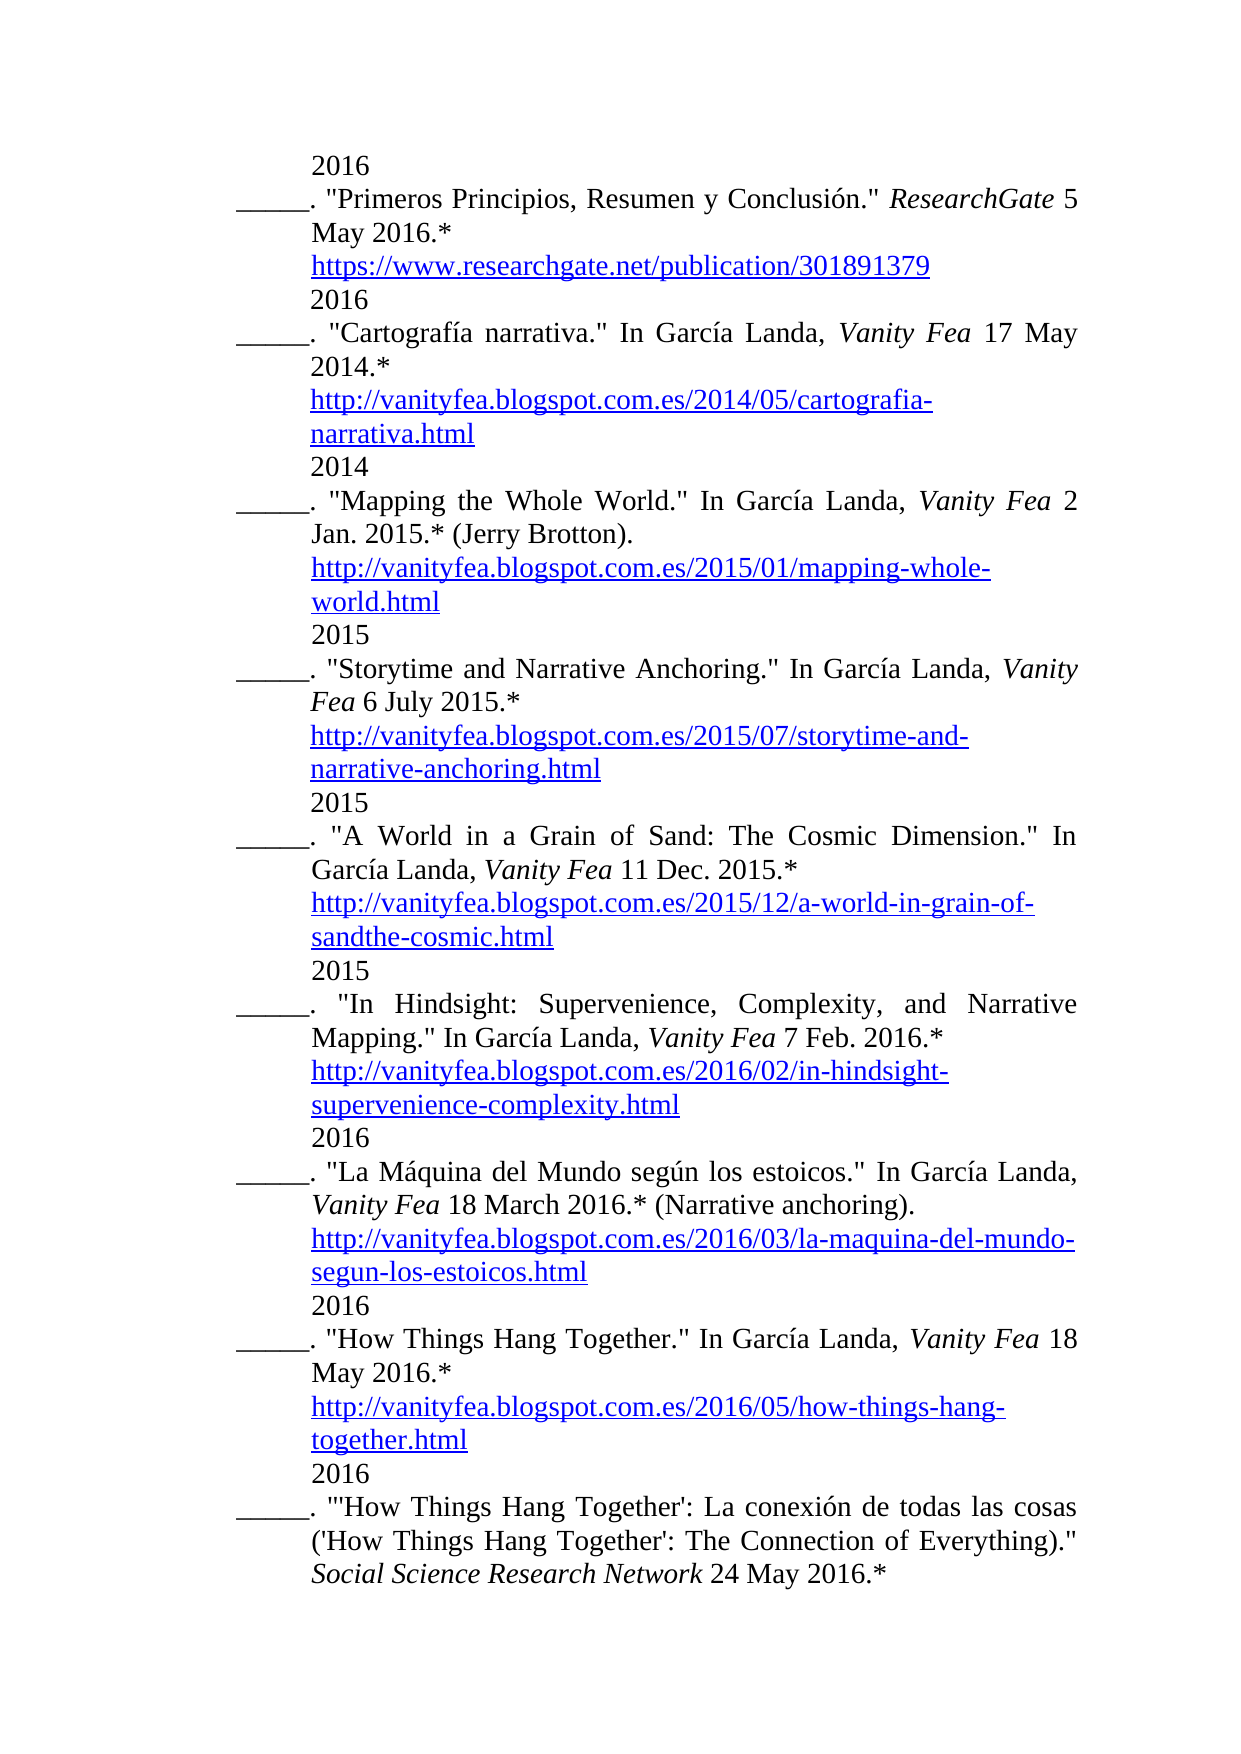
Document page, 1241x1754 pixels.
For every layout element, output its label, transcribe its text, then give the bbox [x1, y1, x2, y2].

text _____. "La Máquina del Mundo según los estoicos." In García Landa, Vanity Fea 18 March 2016.* (Narrative anchoring). [236, 1154, 1078, 1221]
text 2016 [236, 148, 1078, 181]
text _____. "Storytime and Narrative Anchoring." In García Landa, Vanity Fea 6 July 2015.* [236, 651, 1078, 718]
text _____. "A World in a Grain of Sand: The Cosmic Dimension." In García Landa, Vanity Fea 11 Dec. 2015.* [236, 818, 1078, 886]
text _____. "How Things Hang Together." In García Landa, Vanity Fea 18 May 2016.* [236, 1322, 1078, 1389]
text _____. "Cartografía narrativa." In García Landa, Vanity Fea 17 May 2014.* [236, 315, 1078, 382]
text 2015 [236, 785, 1078, 818]
text 2016 [236, 282, 1078, 315]
text http://vanityfea.blogspot.com.es/2015/07/storytime-and-narrative-anchoring.html [236, 718, 1078, 785]
text _____. "Primeros Principios, Resumen y Conclusión." ResearchGate 5 May 2016.* [236, 181, 1078, 248]
text http://vanityfea.blogspot.com.es/2016/05/how-things-hang-together.html [236, 1389, 1078, 1456]
text 2014 [236, 449, 1078, 483]
text _____. "Mapping the Whole World." In García Landa, Vanity Fea 2 Jan. 2015.* (Jerry Brotton). [236, 483, 1078, 550]
text 2015 [236, 953, 1078, 986]
text https://www.researchgate.net/publication/301891379 [236, 248, 1078, 282]
text 2016 [236, 1288, 1078, 1322]
text http://vanityfea.blogspot.com.es/2016/02/in-hindsight-supervenience-complexity.html [236, 1053, 1078, 1120]
text _____. "'How Things Hang Together': La conexión de todas las cosas ('How Things Hang Together': The Connection of Everything)." Social Science Research Network 24 May 2016.* [236, 1489, 1078, 1590]
text 2015 [236, 617, 1078, 651]
text 2016 [236, 1456, 1078, 1489]
text _____. "In Hindsight: Supervenience, Complexity, and Narrative Mapping." In García Landa, Vanity Fea 7 Feb. 2016.* [236, 986, 1078, 1053]
text 2016 [236, 1120, 1078, 1154]
text http://vanityfea.blogspot.com.es/2015/01/mapping-whole-world.html [236, 550, 1078, 617]
text http://vanityfea.blogspot.com.es/2014/05/cartografia-narrativa.html [236, 382, 1078, 449]
text http://vanityfea.blogspot.com.es/2016/03/la-maquina-del-mundo-segun-los-estoicos.html [236, 1221, 1078, 1288]
text http://vanityfea.blogspot.com.es/2015/12/a-world-in-grain-of-sandthe-cosmic.html [236, 886, 1078, 953]
